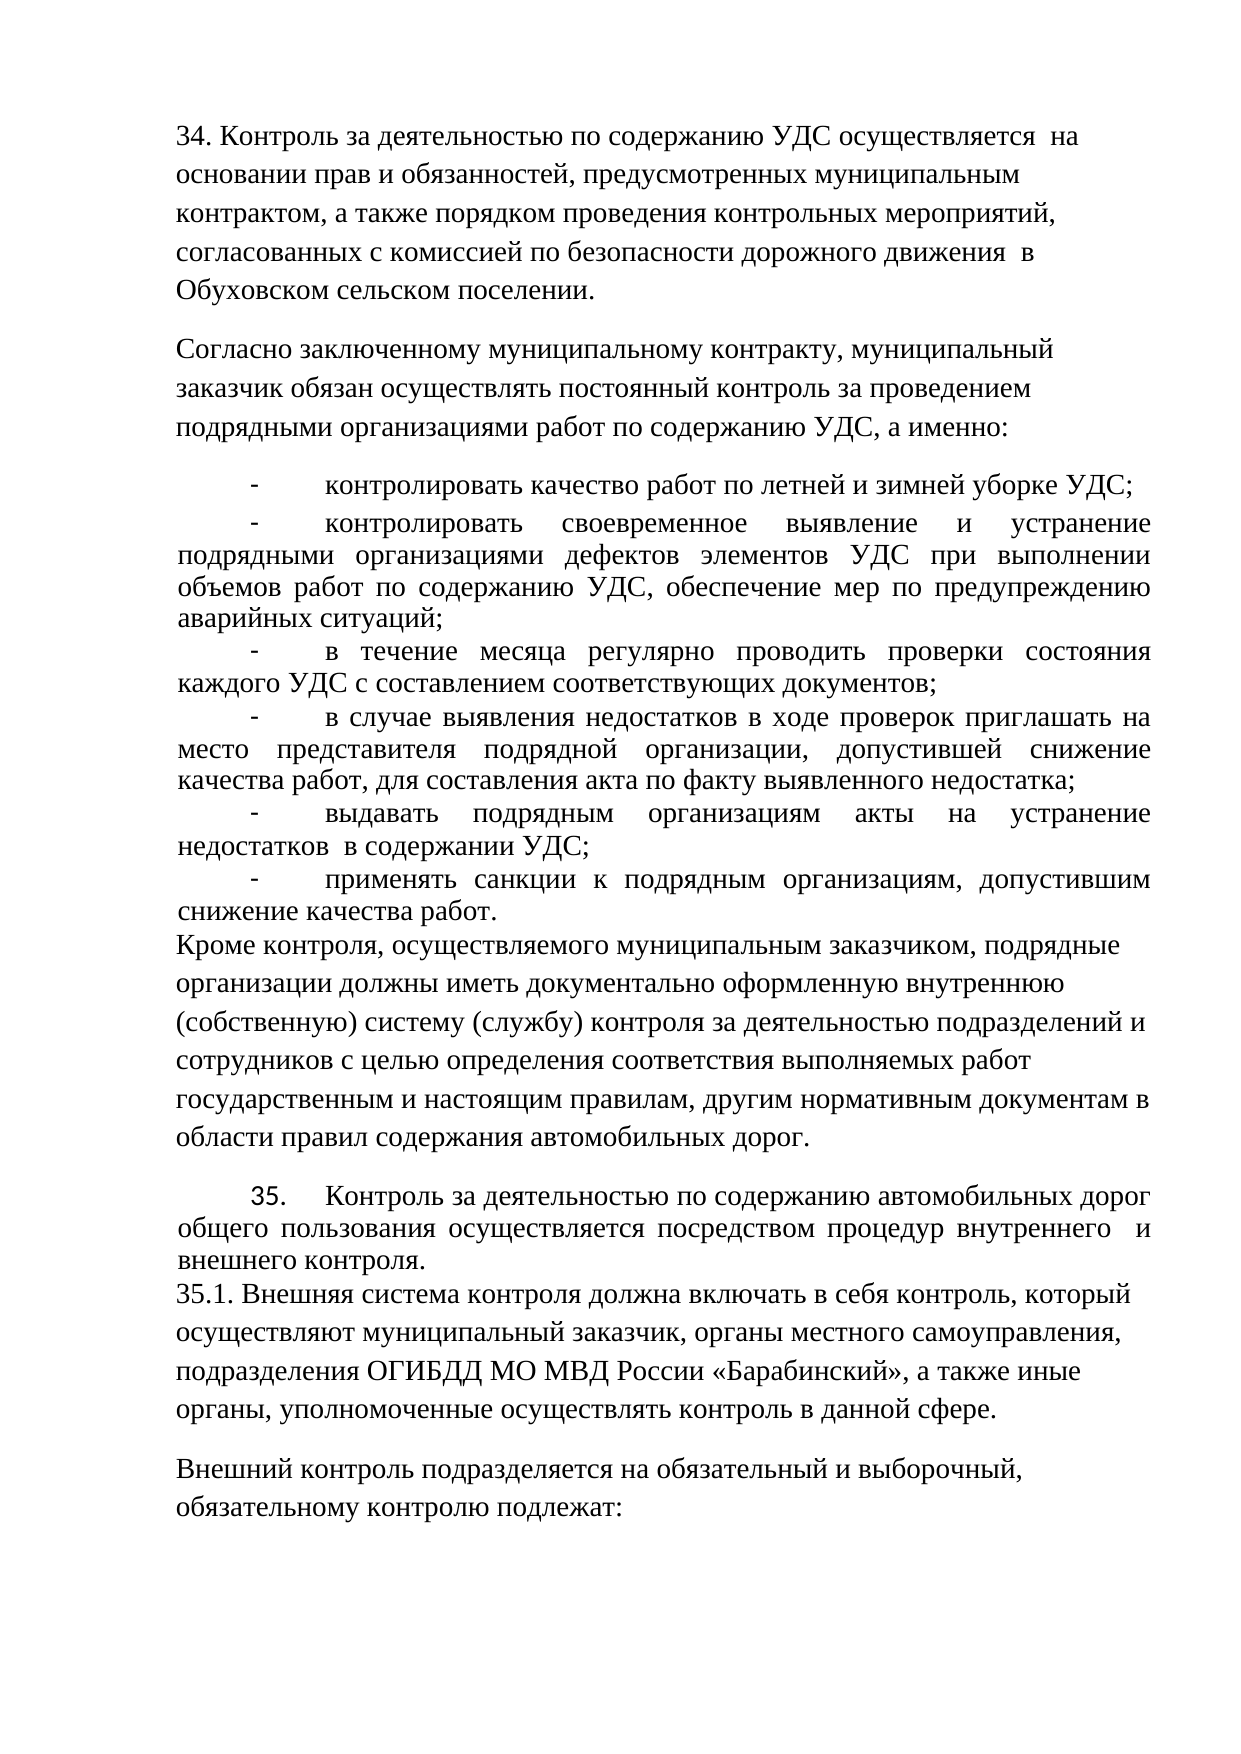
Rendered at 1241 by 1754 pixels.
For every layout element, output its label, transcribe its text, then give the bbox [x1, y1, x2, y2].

text 34. Контроль за деятельностью по содержанию УДС осуществляется на основании прав и обязанностей, предусмотренных муниципальным контрактом, а также порядком проведения контрольных мероприятий, согласованных с комиссией по безопасности дорожного движения в Обуховском сельском поселении. [176, 118, 1152, 306]
list Контроль за деятельностью по содержанию автомобильных дорог общего пользования осуществляется посредством процедур внутреннего и внешнего контроля. [177, 1179, 1152, 1276]
text Согласно заключенному муниципальному контракту, муниципальный заказчик обязан осуществлять постоянный контроль за проведением подрядными организациями работ по содержанию УДС, а именно: [176, 332, 1152, 442]
text Внешний контроль подразделяется на обязательный и выборочный, обязательному контролю подлежат: [176, 1451, 1152, 1523]
list контролировать своевременное выявление и устранение подрядными организациями дефектов элементов УДС при выполнении объемов работ по содержанию УДС, обеспечение мер по предупреждению аварийных ситуаций; [177, 506, 1152, 634]
list в случае выявления недостатков в ходе проверок приглашать на место представителя подрядной организации, допустившей снижение качества работ, для составления акта по факту выявленного недостатка; [177, 699, 1152, 796]
list в течение месяца регулярно проводить проверки состояния каждого УДС с составлением соответствующих документов; [177, 634, 1152, 699]
text Кроме контроля, осуществляемого муниципальным заказчиком, подрядные организации должны иметь документально оформленную внутреннюю (собственную) систему (службу) контроля за деятельностью подразделений и сотрудников с целью определения соответствия выполняемых работ государственным и настоящим правилам, другим нормативным документам в области правил содержания автомобильных дорог. [176, 927, 1152, 1153]
list контролировать качество работ по летней и зимней уборке УДС; [177, 468, 1152, 502]
text 35.1. Внешняя система контроля должна включать в себя контроль, который осуществляют муниципальный заказчик, органы местного самоуправления, подразделения ОГИБДД МО МВД России «Барабинский», а также иные органы, уполномоченные осуществлять контроль в данной сфере. [176, 1276, 1152, 1425]
list выдавать подрядным организациям акты на устранение недостатков в содержании УДС; [177, 796, 1152, 861]
list применять санкции к подрядным организациям, допустившим снижение качества работ. [177, 862, 1152, 927]
